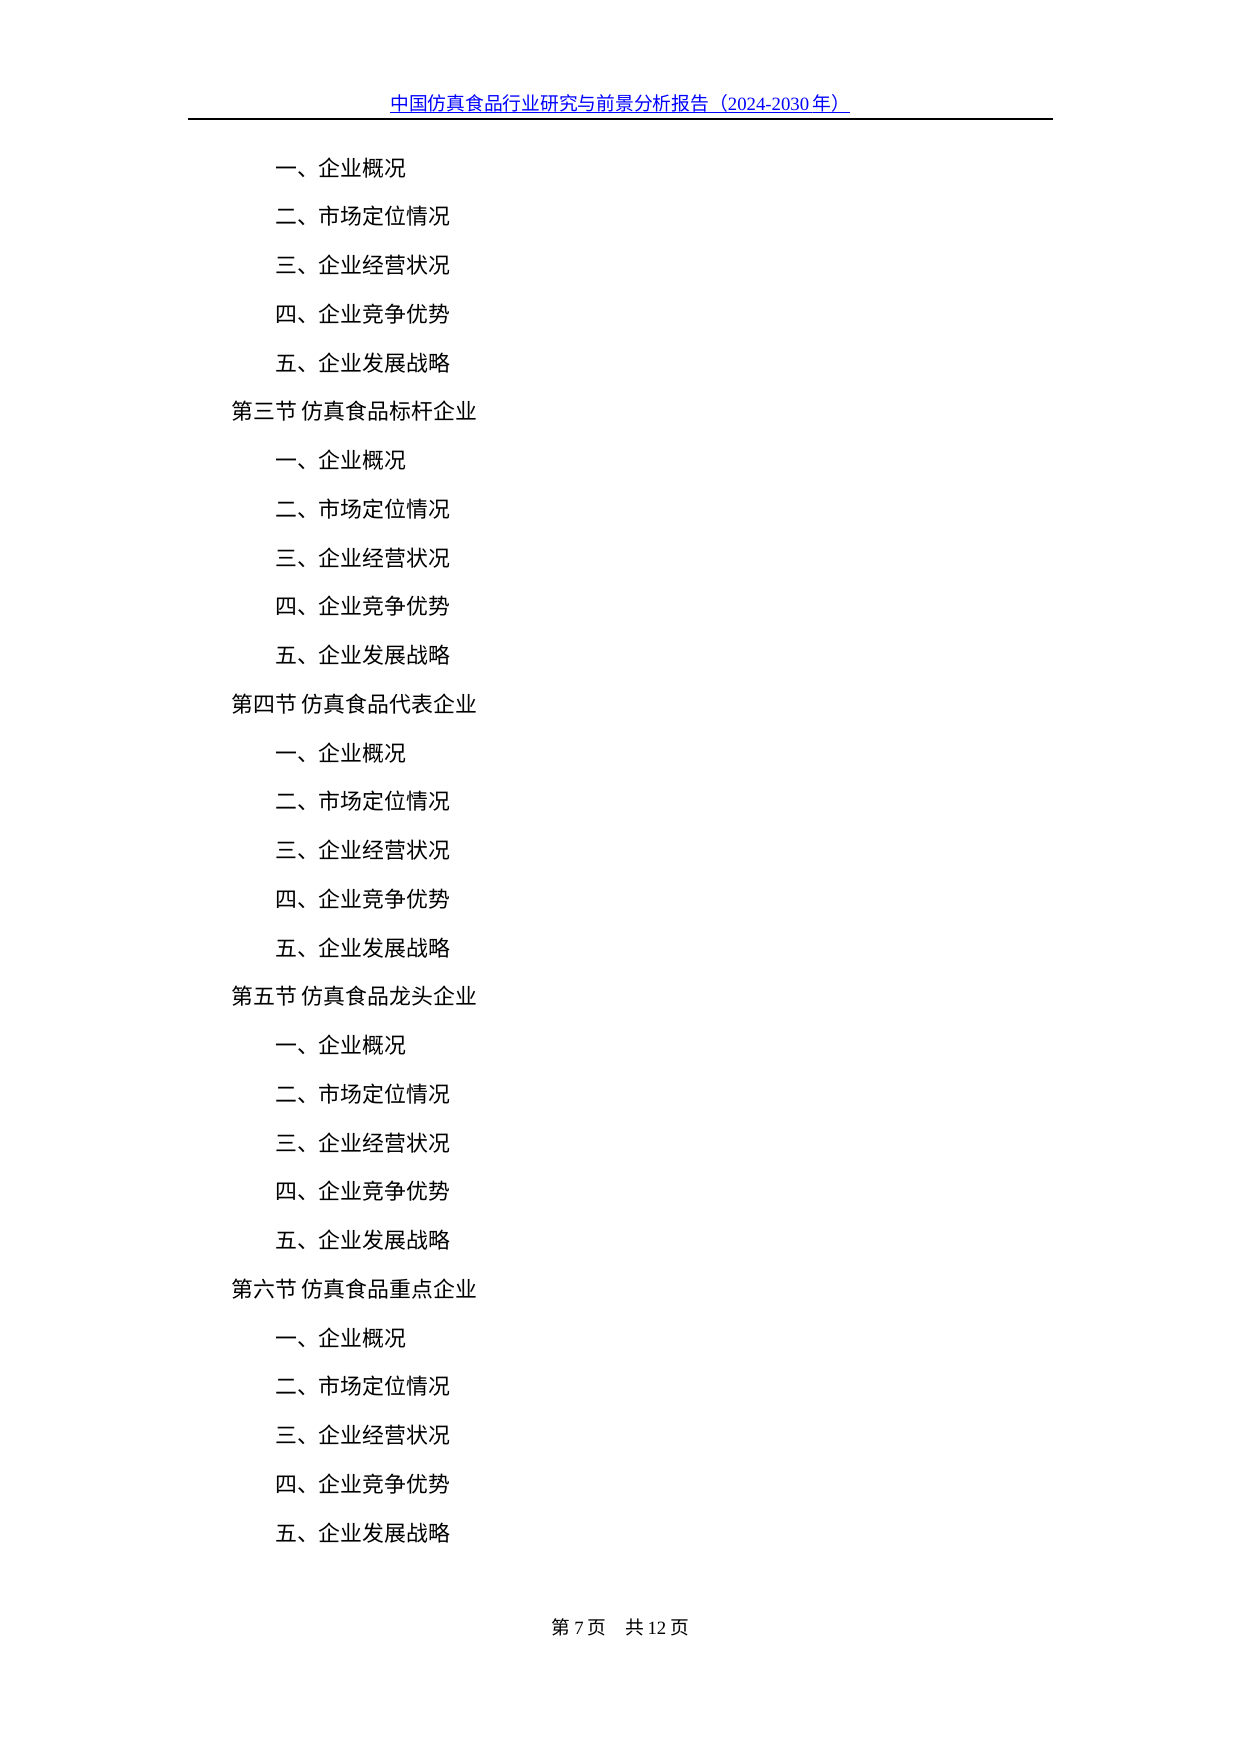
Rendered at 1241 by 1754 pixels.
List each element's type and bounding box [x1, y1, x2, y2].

text [187, 150, 1053, 1548]
